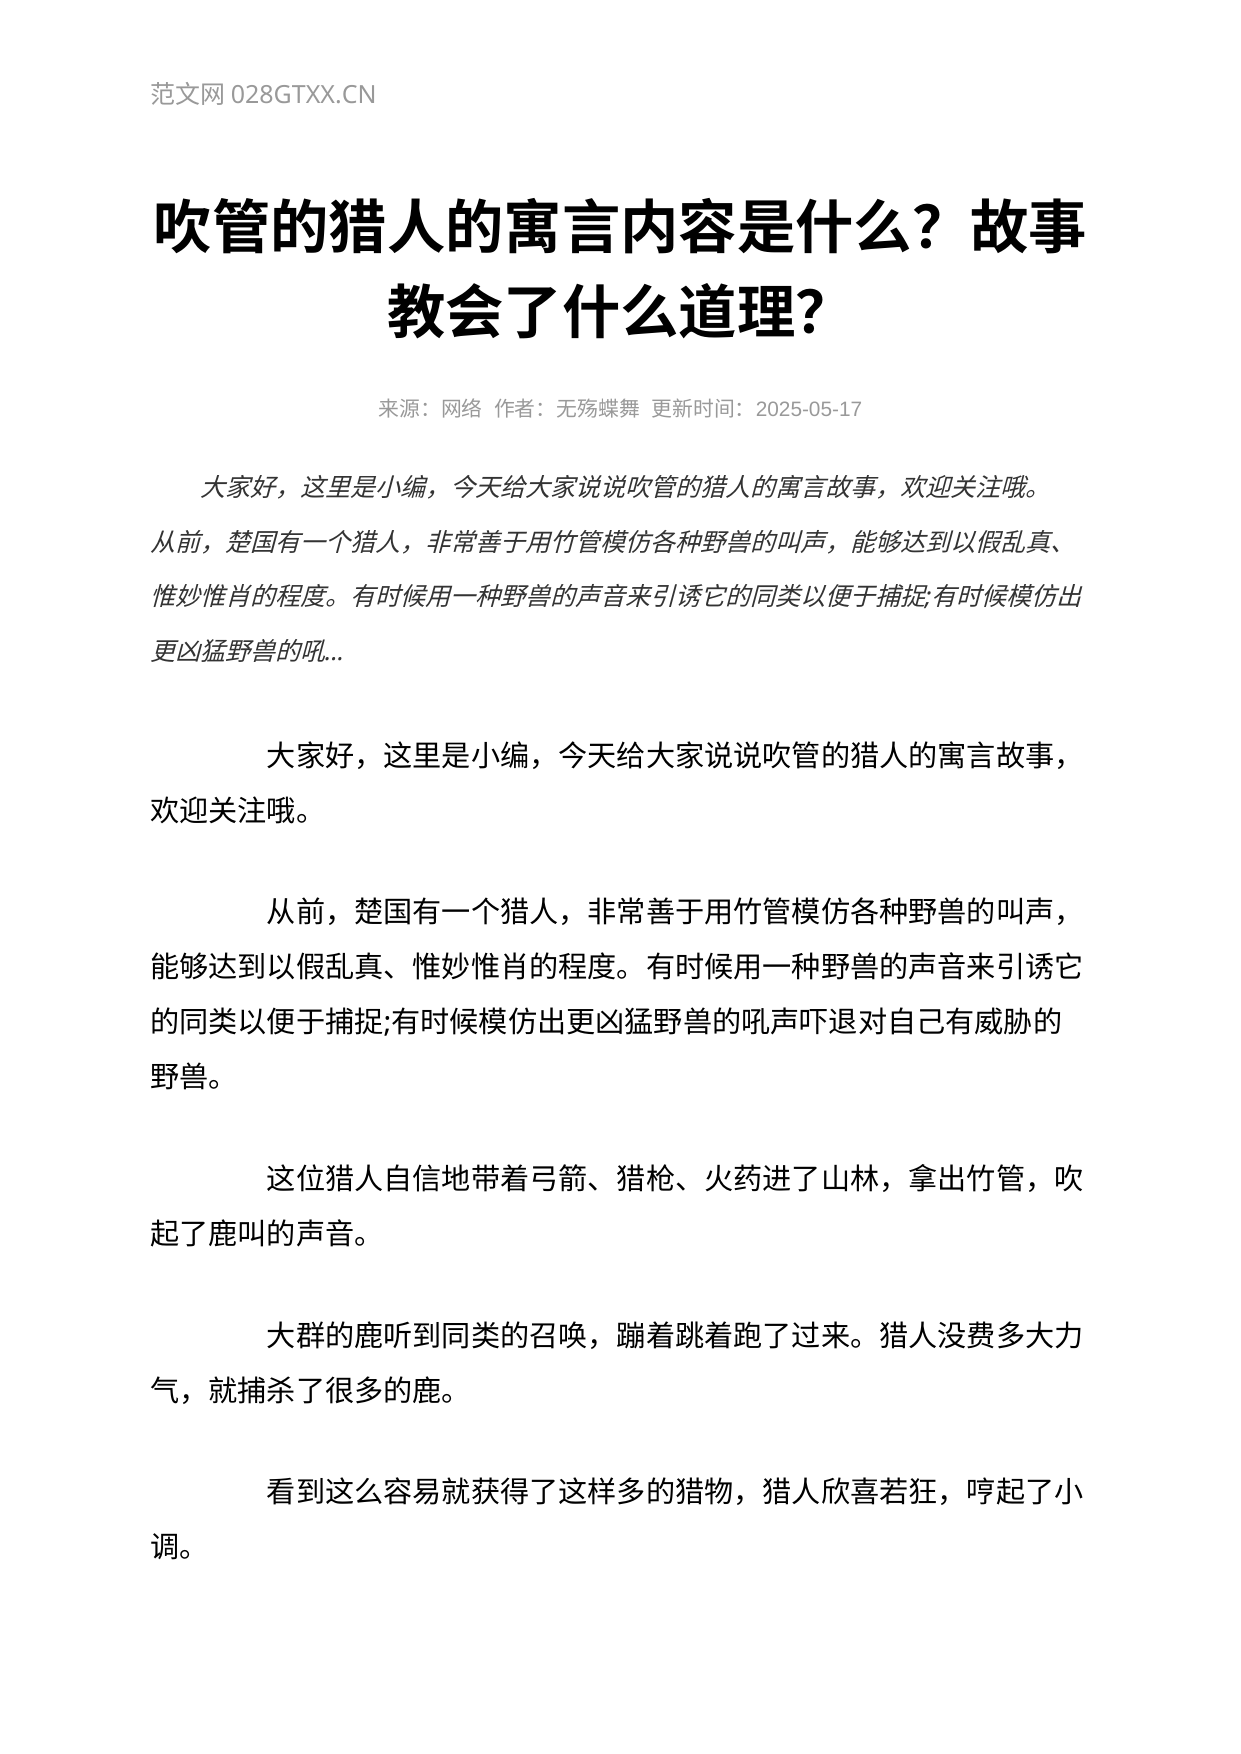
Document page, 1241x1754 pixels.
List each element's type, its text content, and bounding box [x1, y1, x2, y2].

text 大群的鹿听到同类的召唤，蹦着跳着跑了过来。猎人没费多大力气，就捕杀了很多的鹿。 [150, 1312, 1090, 1409]
text 从前，楚国有一个猎人，非常善于用竹管模仿各种野兽的叫声，能够达到以假乱真、惟妙惟肖的程度。有时候用一种野兽的声音来引诱它的同类以便于捕捉;有时候模仿出更凶猛野兽的吼声吓退对自己有威胁的野兽。 [150, 889, 1090, 1096]
subtitle 吹管的猎人的寓言内容是什么？故事教会了什么道理？ [150, 181, 1090, 350]
text 来源：网络 作者：无殇蝶舞 更新时间：2025-05-17 [150, 397, 1090, 421]
text 大家好，这里是小编，今天给大家说说吹管的猎人的寓言故事，欢迎关注哦。 从前，楚国有一个猎人，非常善于用竹管模仿各种野兽的叫声，能够达到以假乱真、惟妙惟肖的程度。有时候用一种野兽的声音来引诱它的同类以便于捕捉;有时候模仿出更凶猛野兽的吼... [150, 468, 1090, 667]
text 这位猎人自信地带着弓箭、猎枪、火药进了山林，拿出竹管，吹起了鹿叫的声音。 [150, 1156, 1090, 1253]
text 大家好，这里是小编，今天给大家说说吹管的猎人的寓言故事，欢迎关注哦。 [150, 732, 1090, 829]
text 看到这么容易就获得了这样多的猎物，猎人欣喜若狂，哼起了小调。 [150, 1469, 1090, 1566]
